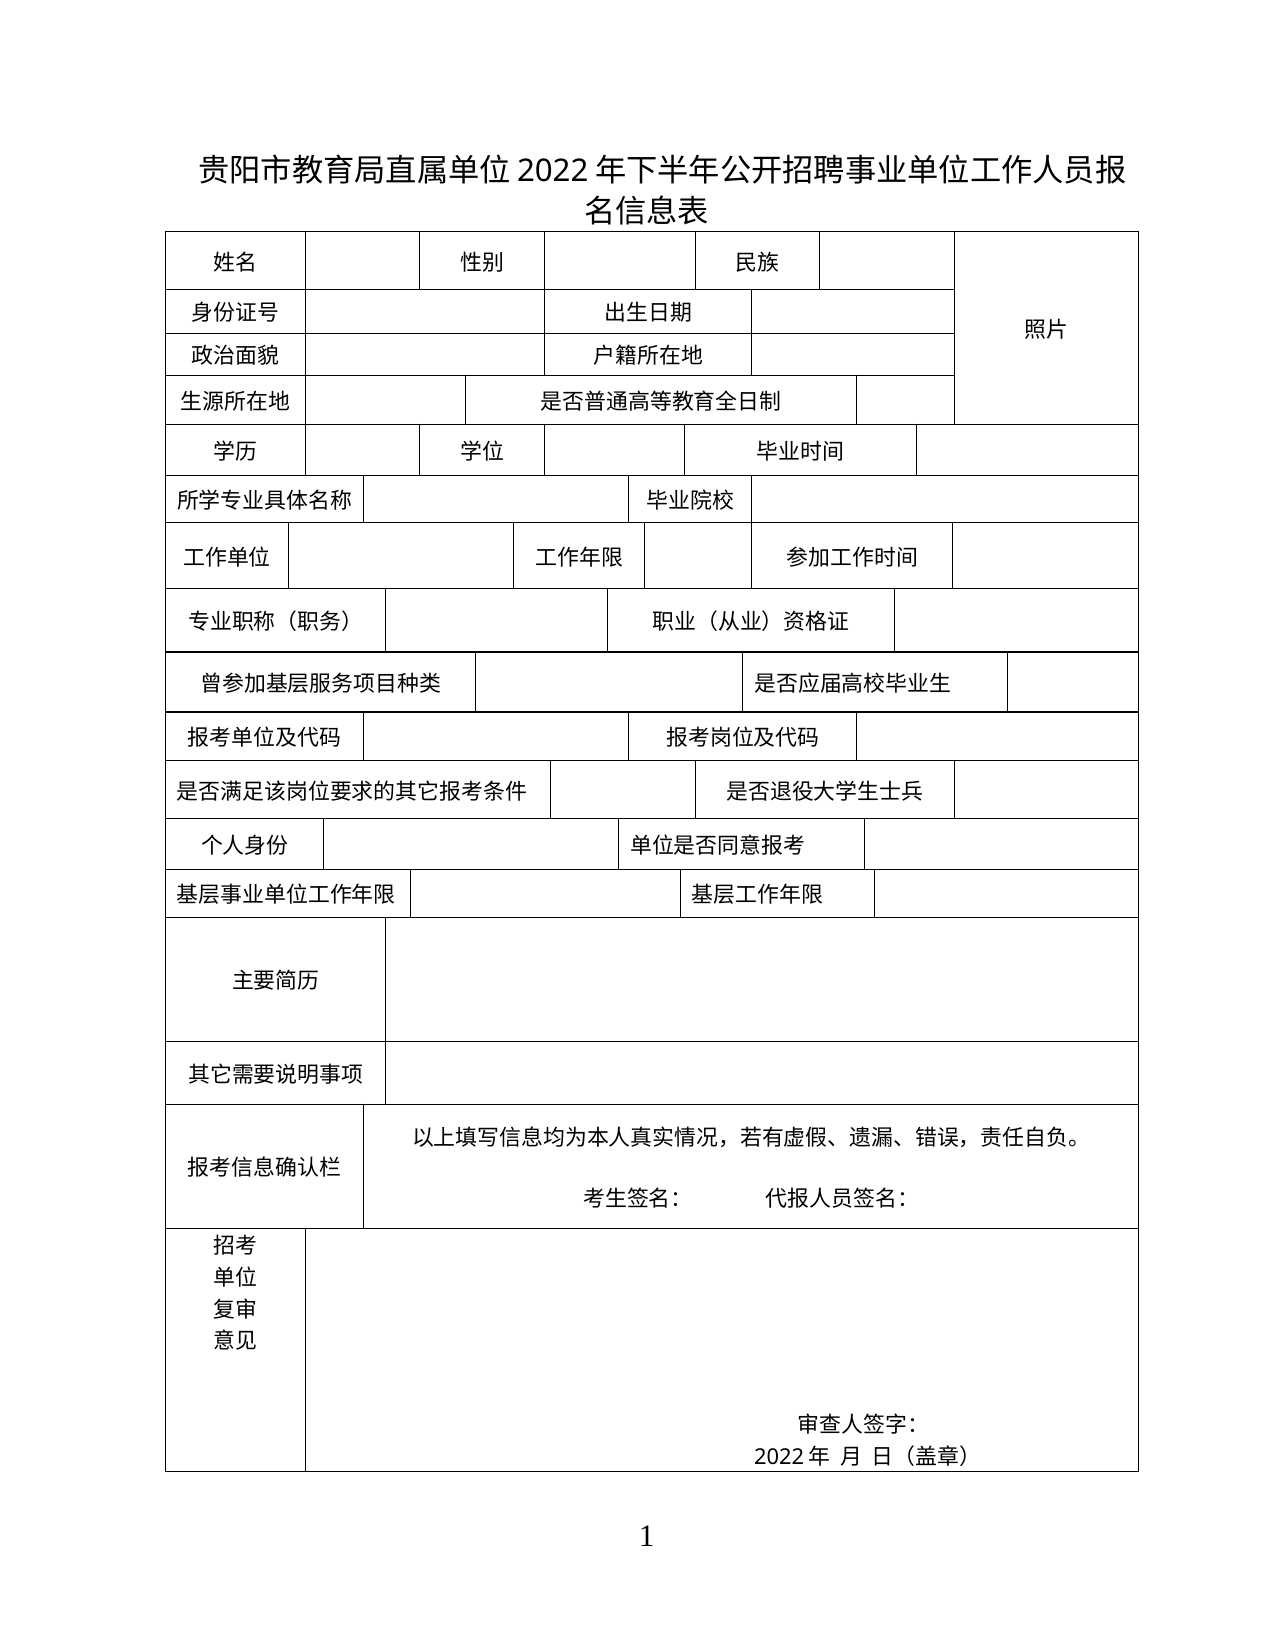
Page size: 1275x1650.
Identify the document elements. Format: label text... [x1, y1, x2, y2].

table_cell 单位是否同意报考 [619, 819, 864, 869]
table_cell [364, 476, 628, 522]
table_cell [752, 334, 954, 374]
table_cell 学历 [166, 425, 305, 475]
table_cell [411, 870, 680, 917]
table_cell 基层工作年限 [681, 870, 874, 917]
table_cell [306, 425, 419, 475]
table_cell 户籍所在地 [545, 334, 751, 374]
table_cell 以上填写信息均为本人真实情况，若有虚假、遗漏、错误，责任自负。 考生签名： 代报人员签名： [364, 1105, 1138, 1227]
table_cell 报考岗位及代码 [629, 713, 856, 760]
table_cell 是否退役大学生士兵 [696, 761, 954, 818]
table_cell 身份证号 [166, 290, 305, 333]
table_header [306, 232, 419, 289]
table_cell 参加工作时间 [752, 523, 952, 588]
table_cell 生源所在地 [166, 376, 305, 424]
table_cell [857, 713, 1138, 760]
table_cell 是否满足该岗位要求的其它报考条件 [166, 761, 550, 818]
table_cell 是否应届高校毕业生 [743, 653, 1007, 711]
table_cell [1008, 653, 1138, 711]
table_cell 是否普通高等教育全日制 [466, 376, 856, 424]
table_cell 出生日期 [545, 290, 751, 333]
table_header [820, 232, 954, 289]
table_cell 所学专业具体名称 [166, 476, 363, 522]
table_cell [289, 523, 513, 588]
table_cell [645, 523, 751, 588]
table_cell 报考单位及代码 [166, 713, 363, 760]
table_cell [875, 870, 1138, 917]
table_cell [955, 761, 1138, 818]
table_cell [895, 589, 1138, 651]
table_cell 工作年限 [514, 523, 644, 588]
table_cell [752, 476, 1138, 522]
table_cell [306, 334, 544, 374]
table_cell [551, 761, 695, 818]
table_cell [953, 523, 1138, 588]
table_header 性别 [420, 232, 544, 289]
table_cell 毕业时间 [685, 425, 916, 475]
table_cell 招考 单位 复审 意见 [166, 1229, 305, 1471]
table_cell [386, 918, 1138, 1041]
table_cell 政治面貌 [166, 334, 305, 374]
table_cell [306, 1229, 1138, 1471]
table_cell [857, 376, 954, 424]
table_cell [324, 819, 618, 869]
table_cell 毕业院校 [629, 476, 751, 522]
table_cell [917, 425, 1138, 475]
table_cell 基层事业单位工作年限 [166, 870, 410, 917]
table_cell 其它需要说明事项 [166, 1042, 385, 1104]
table_cell [476, 653, 742, 711]
table_cell [364, 713, 628, 760]
table_cell 个人身份 [166, 819, 323, 869]
table_cell [306, 376, 465, 424]
table_cell 专业职称（职务） [166, 589, 385, 651]
table_cell [545, 425, 684, 475]
table_header 姓名 [166, 232, 305, 289]
table_cell [752, 290, 954, 333]
text 贵阳市教育局直属单位2022年下半年公开招聘事业单位工作人员报名信息表 [165, 148, 1127, 231]
table_cell [386, 1042, 1138, 1104]
table_header [545, 232, 695, 289]
table_cell [865, 819, 1138, 869]
table_cell 报考信息确认栏 [166, 1105, 363, 1227]
table_cell 职业（从业）资格证 [608, 589, 894, 651]
table_cell [306, 290, 544, 333]
table_cell 主要简历 [166, 918, 385, 1041]
table_header 民族 [696, 232, 819, 289]
table_cell [386, 589, 607, 651]
table_cell 曾参加基层服务项目种类 [166, 653, 475, 711]
table_cell 学位 [420, 425, 544, 475]
table_header 照片 [955, 232, 1138, 424]
table_cell 工作单位 [166, 523, 288, 588]
